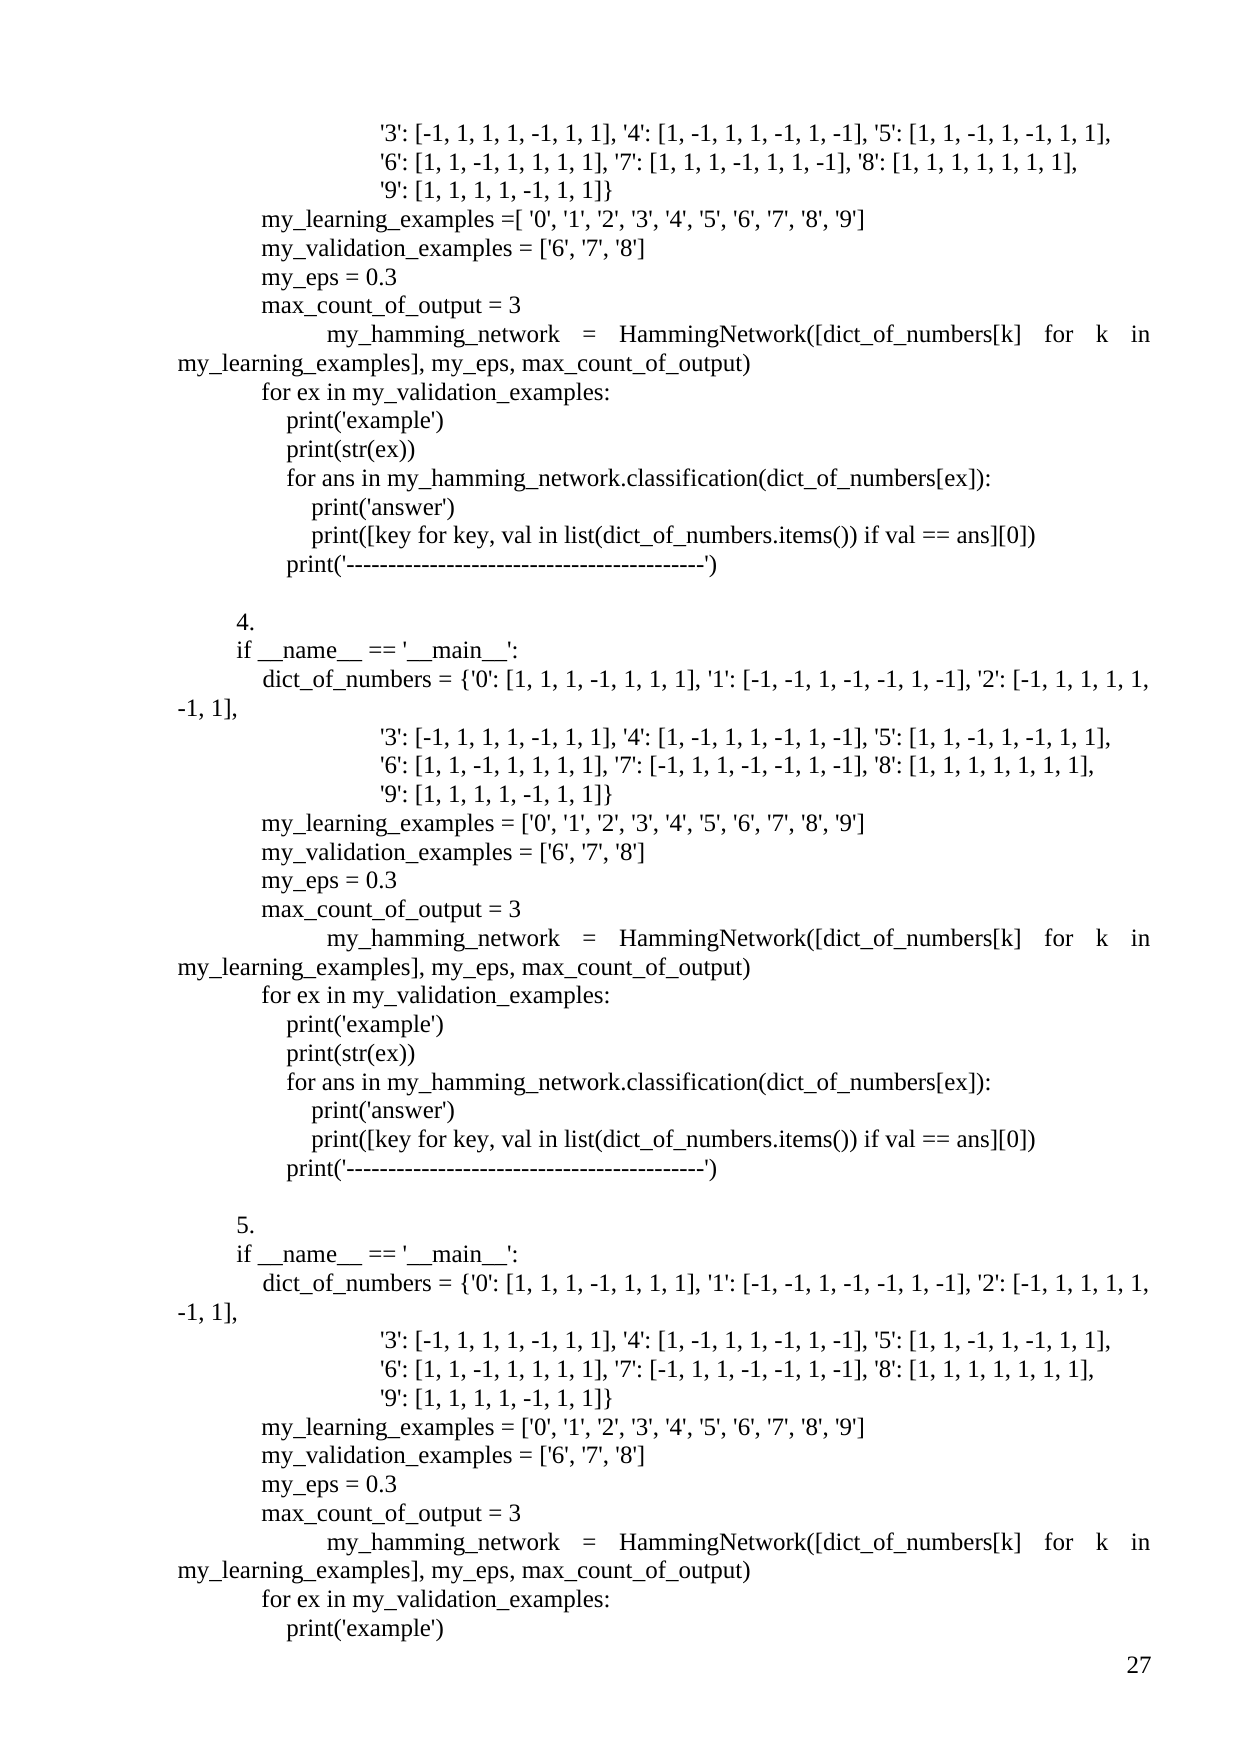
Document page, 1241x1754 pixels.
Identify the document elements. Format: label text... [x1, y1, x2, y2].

text '6': [1, 1, -1, 1, 1, 1, 1], '7': [1, 1, 1, -1, 1, 1, -1], '8': [1, 1, 1, 1, 1, 1, 1], [177, 147, 1152, 176]
text print('example') [177, 1613, 1152, 1642]
text print('answer') [177, 492, 1152, 521]
text '6': [1, 1, -1, 1, 1, 1, 1], '7': [-1, 1, 1, -1, -1, 1, -1], '8': [1, 1, 1, 1, 1, 1, 1], [177, 751, 1152, 779]
text '3': [-1, 1, 1, 1, -1, 1, 1], '4': [1, -1, 1, 1, -1, 1, -1], '5': [1, 1, -1, 1, -1, 1, 1], [177, 118, 1152, 147]
text my_hamming_network = HammingNetwork([dict_of_numbers[k] for k in my_learning_examples], my_eps, max_count_of_output) [177, 923, 1152, 981]
text my_eps = 0.3 [177, 1469, 1152, 1498]
text for ans in my_hamming_network.classification(dict_of_numbers[ex]): [177, 463, 1152, 492]
text if __name__ == '__main__': [177, 636, 1152, 664]
text '9': [1, 1, 1, 1, -1, 1, 1]} [177, 1383, 1152, 1412]
text '9': [1, 1, 1, 1, -1, 1, 1]} [177, 779, 1152, 808]
text max_count_of_output = 3 [177, 1498, 1152, 1527]
text '3': [-1, 1, 1, 1, -1, 1, 1], '4': [1, -1, 1, 1, -1, 1, -1], '5': [1, 1, -1, 1, -1, 1, 1], [177, 1326, 1152, 1354]
text print(str(ex)) [177, 1038, 1152, 1067]
text '6': [1, 1, -1, 1, 1, 1, 1], '7': [-1, 1, 1, -1, -1, 1, -1], '8': [1, 1, 1, 1, 1, 1, 1], [177, 1354, 1152, 1383]
text dict_of_numbers = {'0': [1, 1, 1, -1, 1, 1, 1], '1': [-1, -1, 1, -1, -1, 1, -1], '2': [-1, 1, 1, 1, 1, -1, 1], [177, 664, 1152, 722]
text my_learning_examples = ['0', '1', '2', '3', '4', '5', '6', '7', '8', '9'] [177, 1412, 1152, 1441]
text my_learning_examples = ['0', '1', '2', '3', '4', '5', '6', '7', '8', '9'] [177, 808, 1152, 837]
text my_hamming_network = HammingNetwork([dict_of_numbers[k] for k in my_learning_examples], my_eps, max_count_of_output) [177, 1527, 1152, 1584]
text my_eps = 0.3 [177, 866, 1152, 894]
text if __name__ == '__main__': [177, 1239, 1152, 1268]
text my_validation_examples = ['6', '7', '8'] [177, 233, 1152, 262]
text my_validation_examples = ['6', '7', '8'] [177, 837, 1152, 866]
text dict_of_numbers = {'0': [1, 1, 1, -1, 1, 1, 1], '1': [-1, -1, 1, -1, -1, 1, -1], '2': [-1, 1, 1, 1, 1, -1, 1], [177, 1268, 1152, 1326]
text print('answer') [177, 1096, 1152, 1124]
text for ex in my_validation_examples: [177, 1584, 1152, 1613]
text for ans in my_hamming_network.classification(dict_of_numbers[ex]): [177, 1067, 1152, 1096]
text '9': [1, 1, 1, 1, -1, 1, 1]} [177, 176, 1152, 204]
text print('example') [177, 406, 1152, 434]
text max_count_of_output = 3 [177, 894, 1152, 923]
text print(str(ex)) [177, 434, 1152, 463]
text print([key for key, val in list(dict_of_numbers.items()) if val == ans][0]) [177, 1124, 1152, 1153]
text my_eps = 0.3 [177, 262, 1152, 291]
text print('-------------------------------------------') [177, 549, 1152, 578]
text my_learning_examples =[ '0', '1', '2', '3', '4', '5', '6', '7', '8', '9'] [177, 204, 1152, 233]
text '3': [-1, 1, 1, 1, -1, 1, 1], '4': [1, -1, 1, 1, -1, 1, -1], '5': [1, 1, -1, 1, -1, 1, 1], [177, 722, 1152, 751]
text for ex in my_validation_examples: [177, 377, 1152, 406]
text max_count_of_output = 3 [177, 291, 1152, 319]
text print('example') [177, 1009, 1152, 1038]
text my_hamming_network = HammingNetwork([dict_of_numbers[k] for k in my_learning_examples], my_eps, max_count_of_output) [177, 319, 1152, 377]
text my_validation_examples = ['6', '7', '8'] [177, 1441, 1152, 1469]
text print([key for key, val in list(dict_of_numbers.items()) if val == ans][0]) [177, 521, 1152, 549]
text for ex in my_validation_examples: [177, 981, 1152, 1009]
text print('-------------------------------------------') [177, 1153, 1152, 1182]
